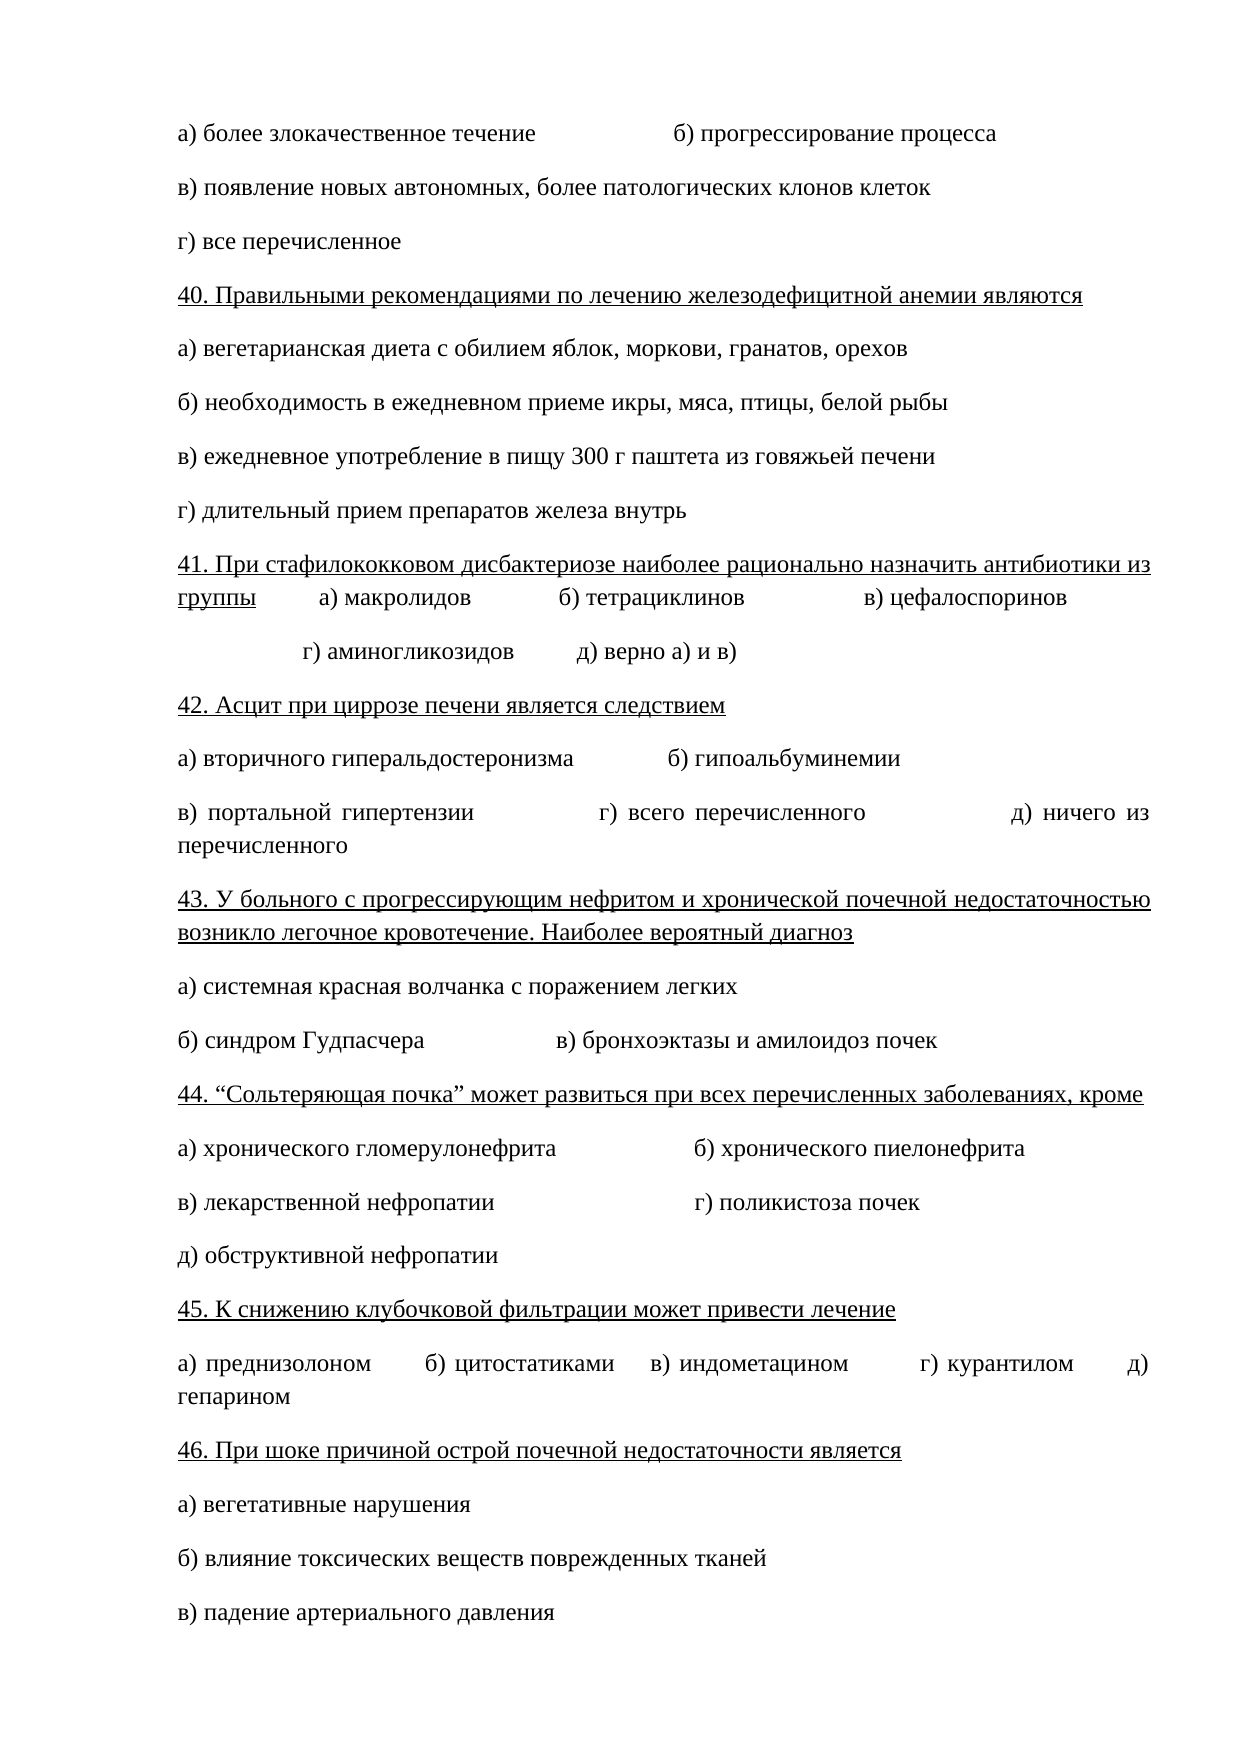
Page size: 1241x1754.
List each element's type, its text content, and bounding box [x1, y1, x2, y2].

text б) влияние токсических веществ поврежденных тканей [177, 1543, 1152, 1571]
text в) падение артериального давления [177, 1597, 1152, 1625]
text а) вегетативные нарушения [177, 1489, 1152, 1518]
text а) системная красная волчанка с поражением легких [177, 971, 1152, 1000]
text 40. Правильными рекомендациями по лечению железодефицитной анемии являются [177, 280, 1152, 308]
text 42. Асцит при циррозе печени является следствием [177, 690, 1152, 718]
text 44. “Сольтеряющая почка” может развиться при всех перечисленных заболеваниях, кроме [177, 1079, 1152, 1108]
text а) вторичного гиперальдостеронизма б) гипоальбуминемии [177, 743, 1152, 772]
text а) вегетарианская диета с обилием яблок, моркови, гранатов, орехов [177, 333, 1152, 362]
text г) длительный прием препаратов железа внутрь [177, 495, 1152, 524]
text б) синдром Гудпасчера в) бронхоэктазы и амилоидоз почек [177, 1025, 1152, 1054]
text а) хронического гломерулонефрита б) хронического пиелонефрита [177, 1133, 1152, 1161]
text в) портальной гипертензии г) всего перечисленного д) ничего из перечисленного [177, 797, 1152, 859]
text 45. К снижению клубочковой фильтрации может привести лечение [177, 1294, 1152, 1323]
text в) лекарственной нефропатии г) поликистоза почек [177, 1187, 1152, 1215]
text в) появление новых автономных, более патологических клонов клеток [177, 172, 1152, 201]
text д) обструктивной нефропатии [177, 1240, 1152, 1269]
text а) более злокачественное течение б) прогрессирование процесса [177, 118, 1152, 147]
text 43. У больного с прогрессирующим нефритом и хронической почечной недостаточностью возникло легочное кровотечение. Наиболее вероятный диагноз [177, 884, 1152, 946]
text а) преднизолоном б) цитостатиками в) индометацином г) курантилом д) гепарином [177, 1348, 1152, 1410]
text г) аминогликозидов д) верно а) и в) [177, 636, 1152, 664]
text в) ежедневное употребление в пищу 300 г паштета из говяжьей печени [177, 441, 1152, 470]
text 41. При стафилококковом дисбактериозе наиболее рационально назначить антибиотики из группы а) макролидов б) тетрациклинов в) цефалоспоринов [177, 549, 1152, 611]
text 46. При шоке причиной острой почечной недостаточности является [177, 1435, 1152, 1464]
text г) все перечисленное [177, 226, 1152, 254]
text б) необходимость в ежедневном приеме икры, мяса, птицы, белой рыбы [177, 387, 1152, 416]
